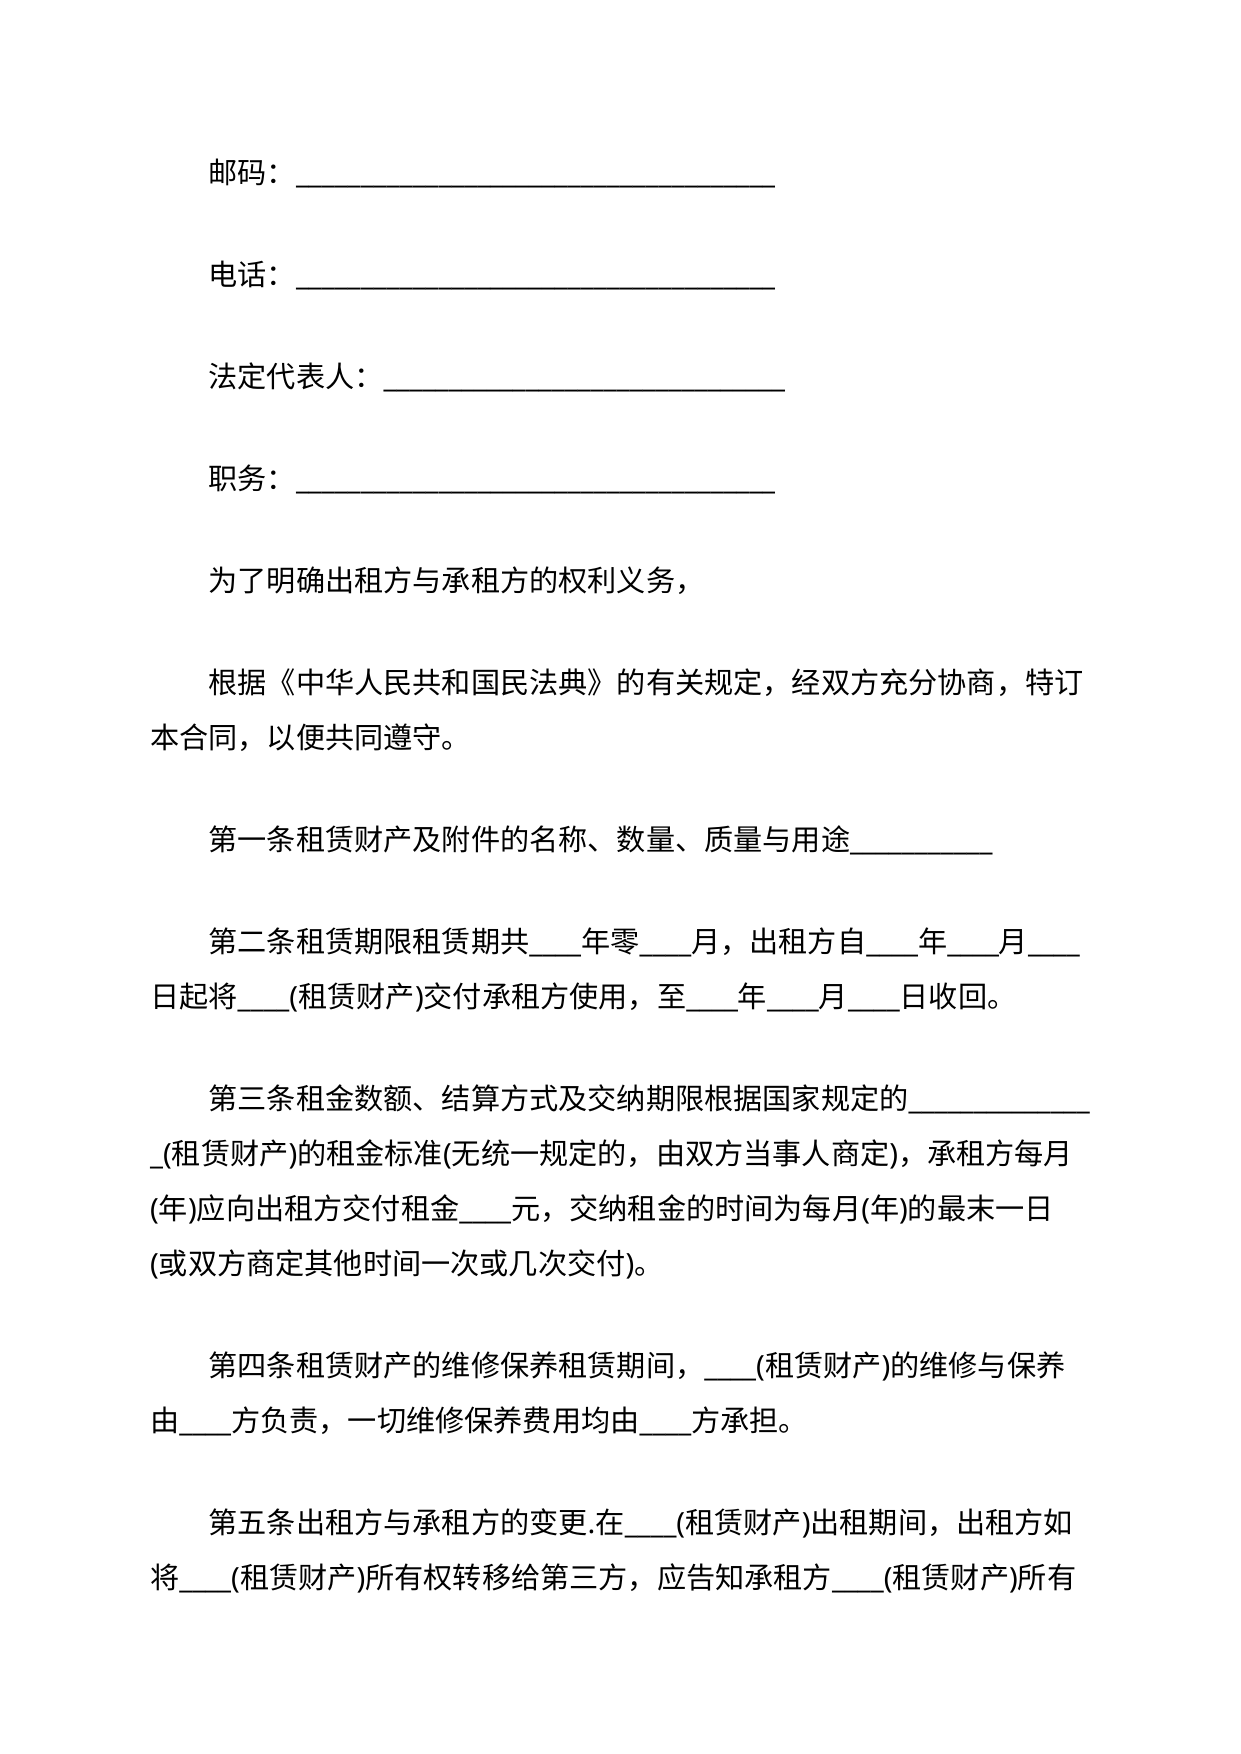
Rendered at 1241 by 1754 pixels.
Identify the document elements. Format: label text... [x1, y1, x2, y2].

text 第三条租金数额、结算方式及交纳期限根据国家规定的_______________(租赁财产)的租金标准(无统一规定的，由双方当事人商定)，承租方每月(年)应向出租方交付租金____元，交纳租金的时间为每月(年)的最末一日(或双方商定其他时间一次或几次交付)。 [150, 1075, 1090, 1283]
text 第一条租赁财产及附件的名称、数量、质量与用途___________ [150, 816, 1090, 859]
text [150, 1499, 1090, 1597]
text 邮码：_____________________________________ [150, 150, 1090, 192]
text 第二条租赁期限租赁期共____年零____月，出租方自____年____月____日起将____(租赁财产)交付承租方使用，至____年____月____日收回。 [150, 918, 1090, 1016]
text 法定代表人：_______________________________ [150, 354, 1090, 396]
text 根据《中华人民共和国民法典》的有关规定，经双方充分协商，特订本合同，以便共同遵守。 [150, 660, 1090, 757]
text 电话：_____________________________________ [150, 252, 1090, 294]
text 第四条租赁财产的维修保养租赁期间，____(租赁财产)的维修与保养由____方负责，一切维修保养费用均由____方承担。 [150, 1342, 1090, 1440]
text 为了明确出租方与承租方的权利义务， [150, 558, 1090, 600]
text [150, 456, 1090, 498]
